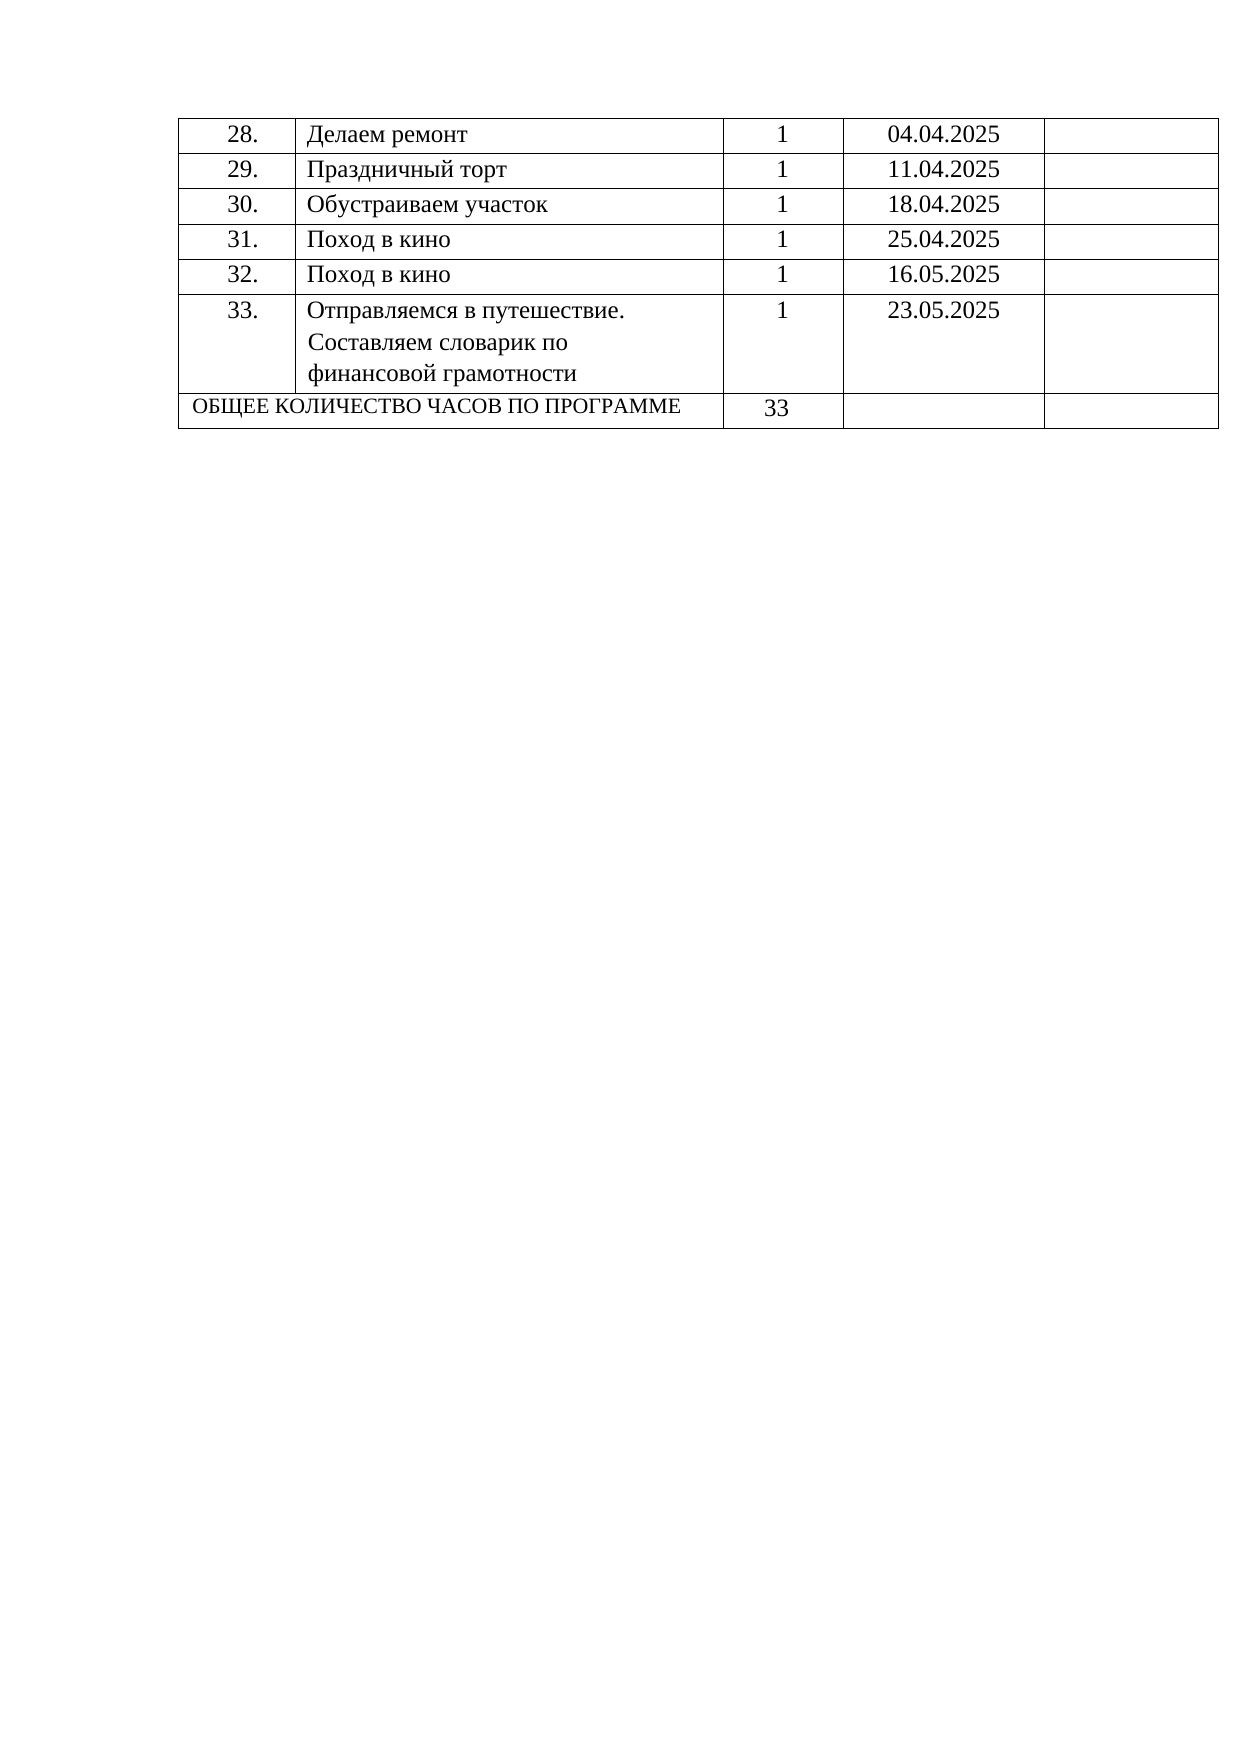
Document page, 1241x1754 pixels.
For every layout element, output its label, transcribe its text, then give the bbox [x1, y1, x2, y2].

table_cell 1 [724, 154, 843, 188]
table_cell 1 [724, 119, 843, 153]
table_cell [179, 225, 295, 258]
table_cell 11.04.2025 [844, 154, 1044, 188]
table_cell Поход в кино [296, 260, 723, 294]
table_cell Праздничный торт [296, 154, 723, 188]
table_cell [1045, 260, 1218, 294]
table_cell [1045, 154, 1218, 188]
table_cell 25.04.2025 [844, 225, 1044, 258]
table_cell [844, 394, 1044, 428]
table_cell 18.04.2025 [844, 189, 1044, 223]
table_cell [1045, 394, 1218, 428]
table_cell 23.05.2025 [844, 295, 1044, 392]
table_cell [179, 154, 295, 188]
table_cell Поход в кино [296, 225, 723, 258]
table_cell 1 [724, 260, 843, 294]
table_cell 1 [724, 225, 843, 258]
table_cell [1045, 189, 1218, 223]
table_cell [179, 260, 295, 294]
table_cell [1045, 119, 1218, 153]
table_cell [179, 119, 295, 153]
table_cell [179, 295, 295, 392]
table_cell [1045, 295, 1218, 392]
table_cell Делаем ремонт [296, 119, 723, 153]
table_cell Отправляемся в путешествие. Составляем словарик по финансовой грамотности [296, 295, 723, 392]
table_cell Обустраиваем участок [296, 189, 723, 223]
table_cell 33 [724, 394, 843, 428]
table_cell 1 [724, 189, 843, 223]
table_cell [1045, 225, 1218, 258]
table_cell 1 [724, 295, 843, 392]
table_cell 04.04.2025 [844, 119, 1044, 153]
table_cell [179, 189, 295, 223]
table_cell ОБЩЕЕ КОЛИЧЕСТВО ЧАСОВ ПО ПРОГРАММЕ [179, 394, 723, 428]
table_cell 16.05.2025 [844, 260, 1044, 294]
